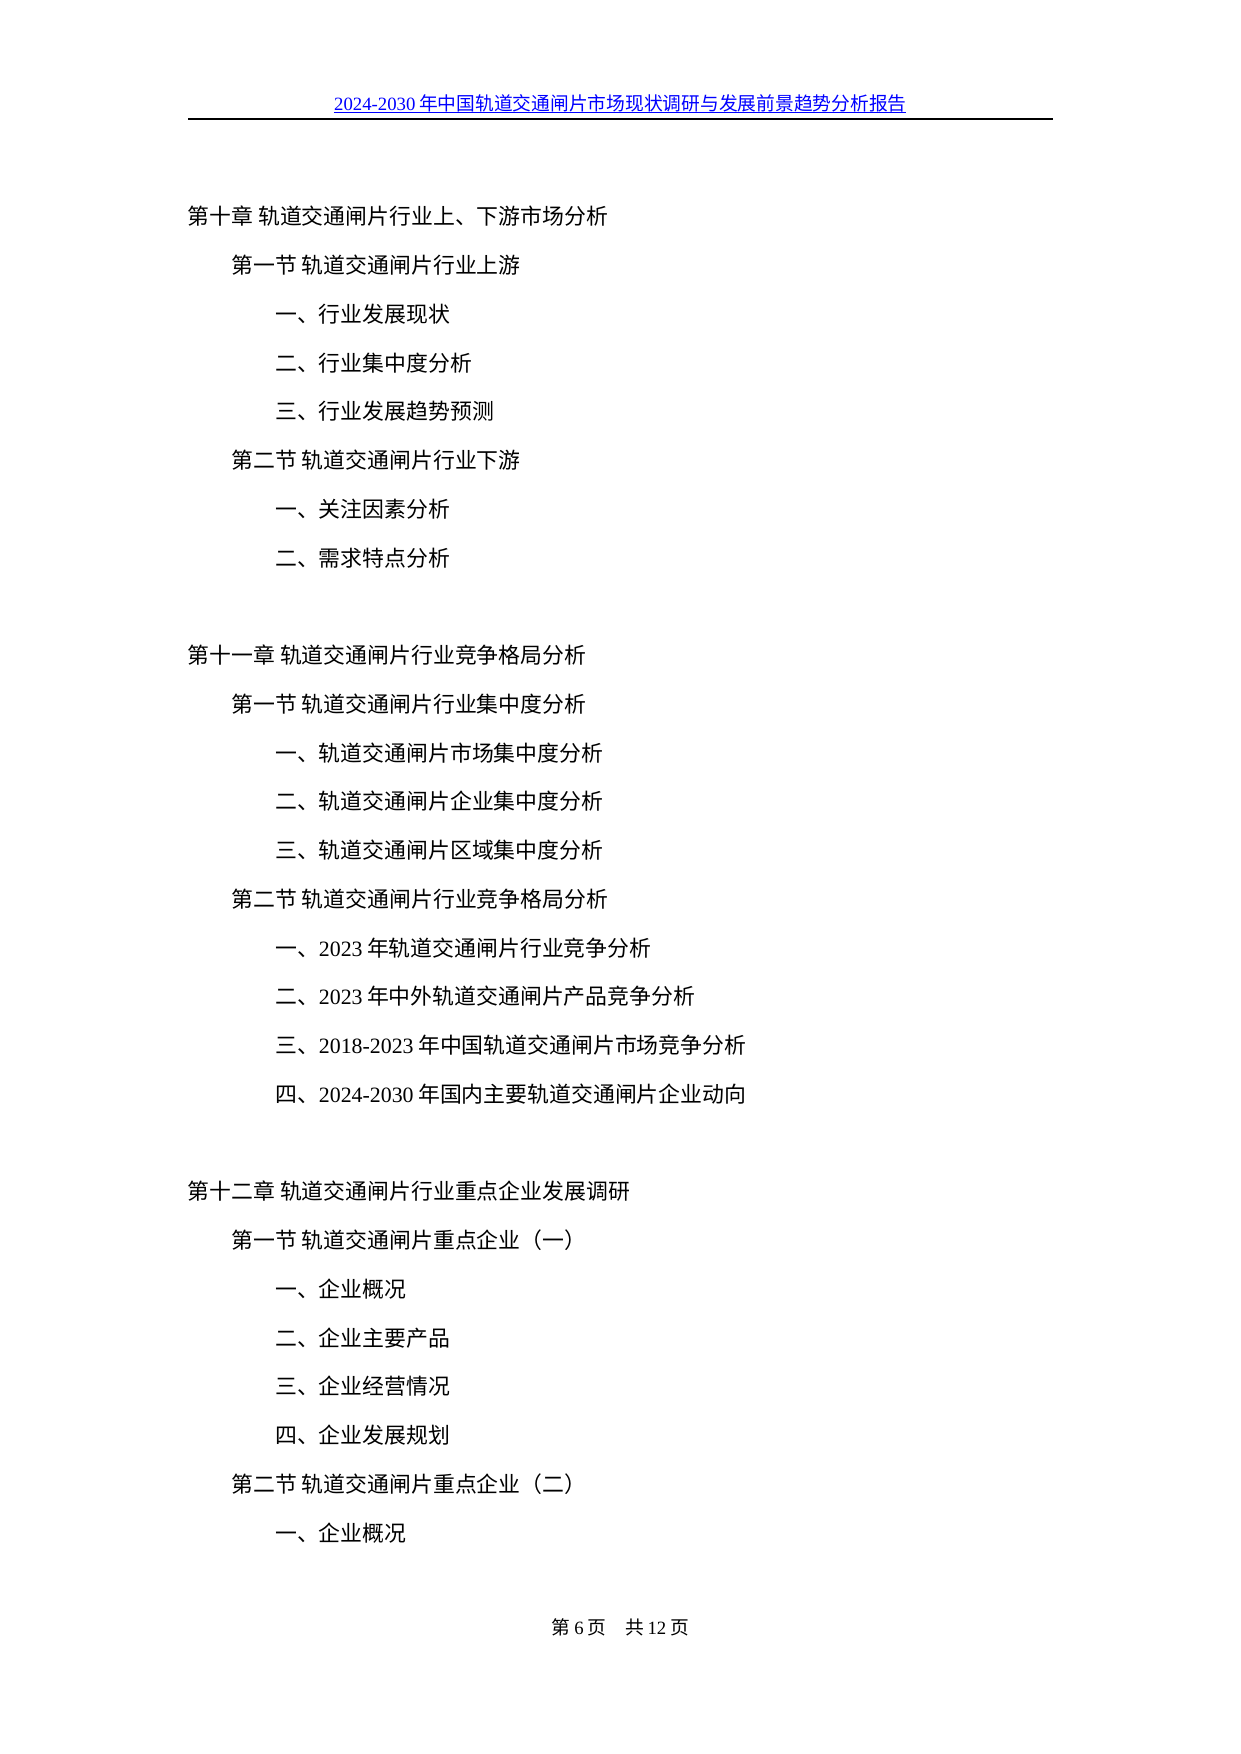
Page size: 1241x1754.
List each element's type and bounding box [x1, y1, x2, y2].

text [187, 150, 1053, 1548]
